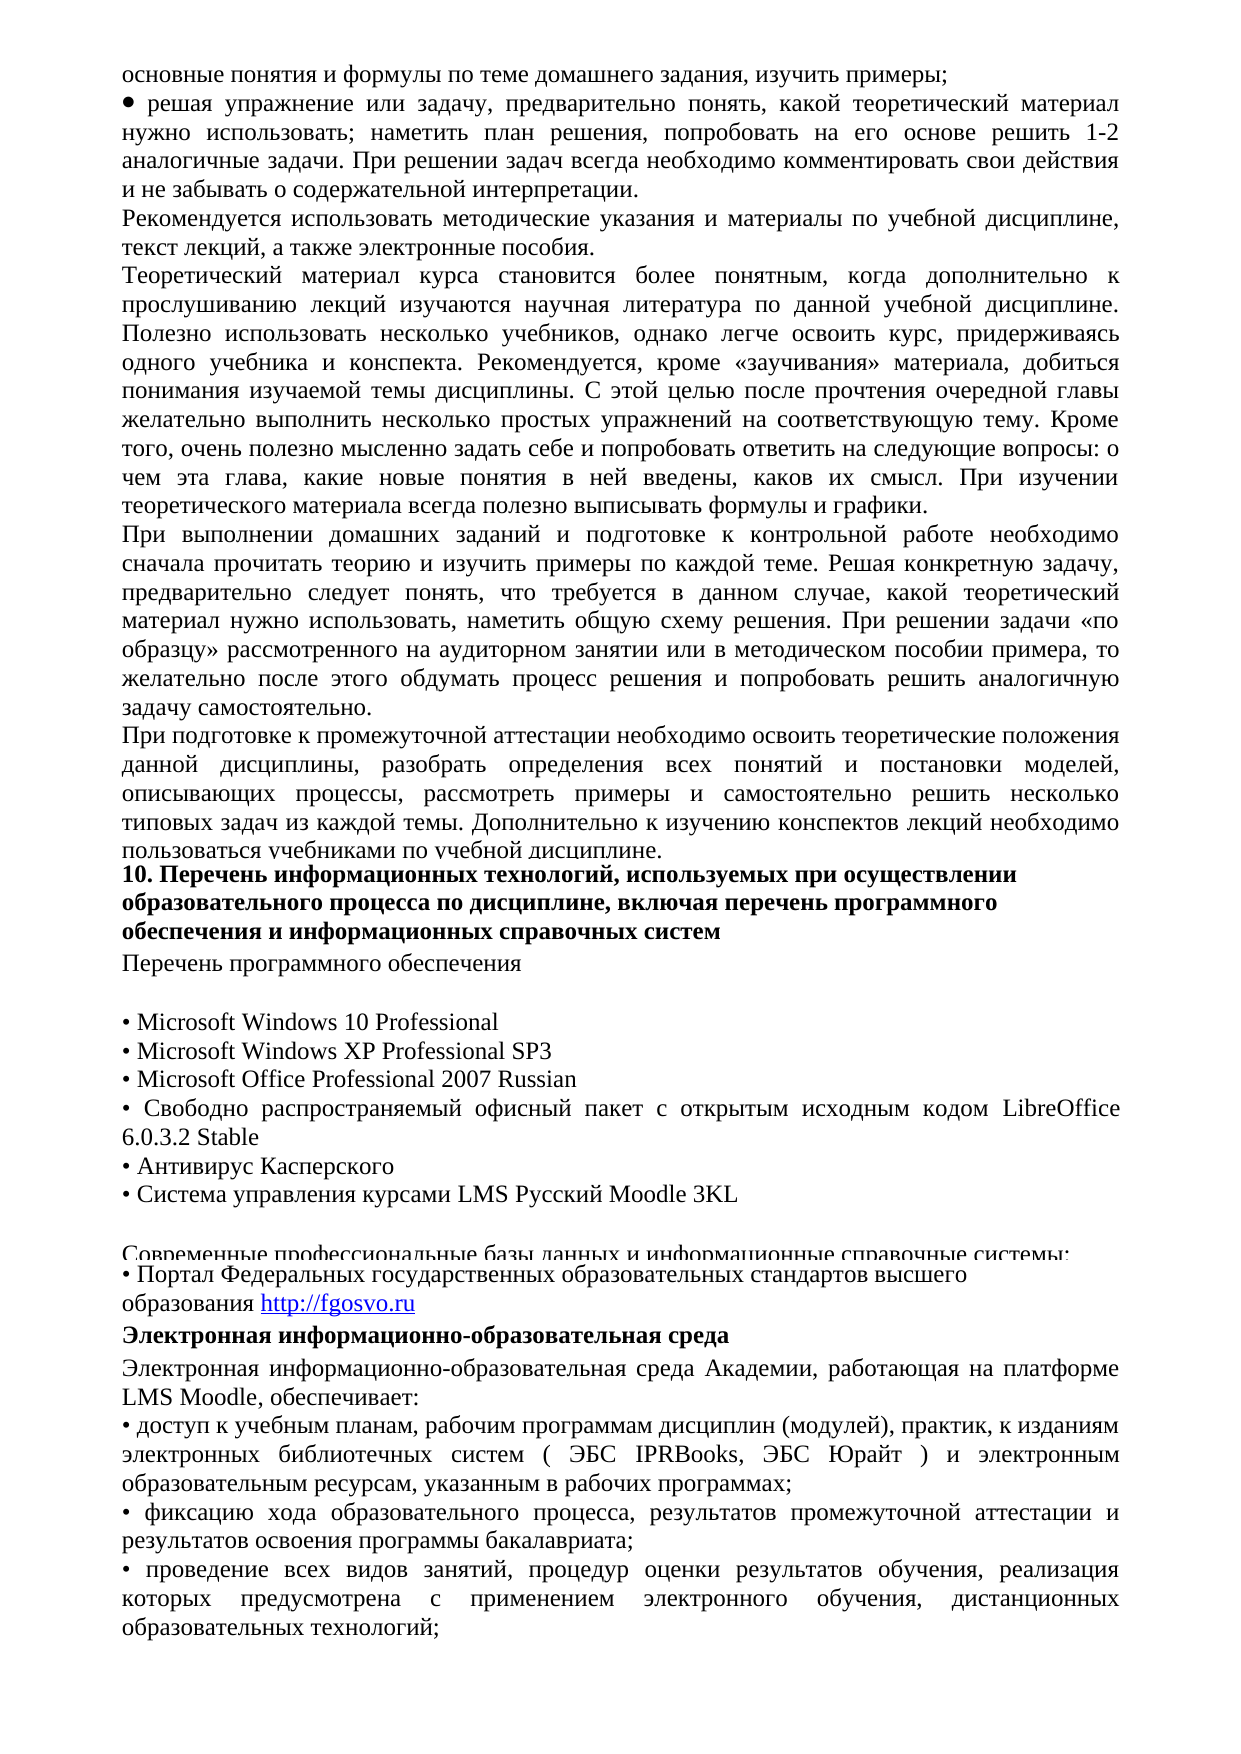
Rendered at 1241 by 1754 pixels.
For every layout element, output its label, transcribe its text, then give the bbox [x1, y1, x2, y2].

table_cell 10. Перечень информационных технологий, используемых при осуществлении образовательного процесса по дисциплине, включая перечень программного обеспечения и информационных справочных систем [118, 859, 1124, 948]
table_cell Перечень программного обеспечения • Microsoft Windows 10 Professional • Microsoft Windows XP Professional SP3 • Microsoft Office Professional 2007 Russian • Cвободно распространяемый офисный пакет с открытым исходным кодом LibreOffice 6.0.3.2 Stable • Антивирус Касперского • Cистема управления курсами LMS Русский Moodle 3KL Современные профессиональные базы данных и информационные справочные системы: [118, 948, 1124, 1259]
table_header основные понятия и формулы по теме домашнего задания, изучить примеры; ⦁ решая упражнение или задачу, предварительно понять, какой теоретический материал нужно использовать; наметить план решения, попробовать на его основе решить 1-2 аналогичные задачи. При решении задач всегда необходимо комментировать свои действия и не забывать о содержательной интерпретации. Рекомендуется использовать методические указания и материалы по учебной дисциплине, текст лекций, а также электронные пособия. Теоретический материал курса становится более понятным, когда дополнительно к прослушиванию лекций изучаются научная литература по данной учебной дисциплине. Полезно использовать несколько учебников, однако легче освоить курс, придерживаясь одного учебника и конспекта. Рекомендуется, кроме «заучивания» материала, добиться понимания изучаемой темы дисциплины. С этой целью после прочтения очередной главы желательно выполнить несколько простых упражнений на соответствующую тему. Кроме того, очень полезно мысленно задать себе и попробовать ответить на следующие вопросы: о чем эта глава, какие новые понятия в ней введены, каков их смысл. При изучении теоретического материала всегда полезно выписывать формулы и графики. При выполнении домашних заданий и подготовке к контрольной работе необходимо сначала прочитать теорию и изучить примеры по каждой теме. Решая конкретную задачу, предварительно следует понять, что требуется в данном случае, какой теоретический материал нужно использовать, наметить общую схему решения. При решении задачи «по образцу» рассмотренного на аудиторном занятии или в методическом пособии примера, то желательно после этого обдумать процесс решения и попробовать решить аналогичную задачу самостоятельно. При подготовке к промежуточной аттестации необходимо освоить теоретические положения данной дисциплины, разобрать определения всех понятий и постановки моделей, описывающих процессы, рассмотреть примеры и самостоятельно решить несколько типовых задач из каждой темы. Дополнительно к изучению конспектов лекций необходимо пользоваться учебниками по учебной дисциплине. [118, 59, 1124, 859]
table_cell • Портал Федеральных государственных образовательных стандартов высшего образования http://fgosvo.ru [118, 1259, 1124, 1320]
table_cell Электронная информационно-образовательная среда Академии, работающая на платформе LMS Moodle, обеспечивает: • доступ к учебным планам, рабочим программам дисциплин (модулей), практик, к изданиям электронных библиотечных систем ( ЭБС IPRBooks, ЭБС Юрайт ) и электронным образовательным ресурсам, указанным в рабочих программах; • фиксацию хода образовательного процесса, результатов промежуточной аттестации и результатов освоения программы бакалавриата; • проведение всех видов занятий, процедур оценки результатов обучения, реализация которых предусмотрена с применением электронного обучения, дистанционных образовательных технологий; [118, 1353, 1124, 1662]
table_cell Электронная информационно-образовательная среда [118, 1320, 1124, 1353]
